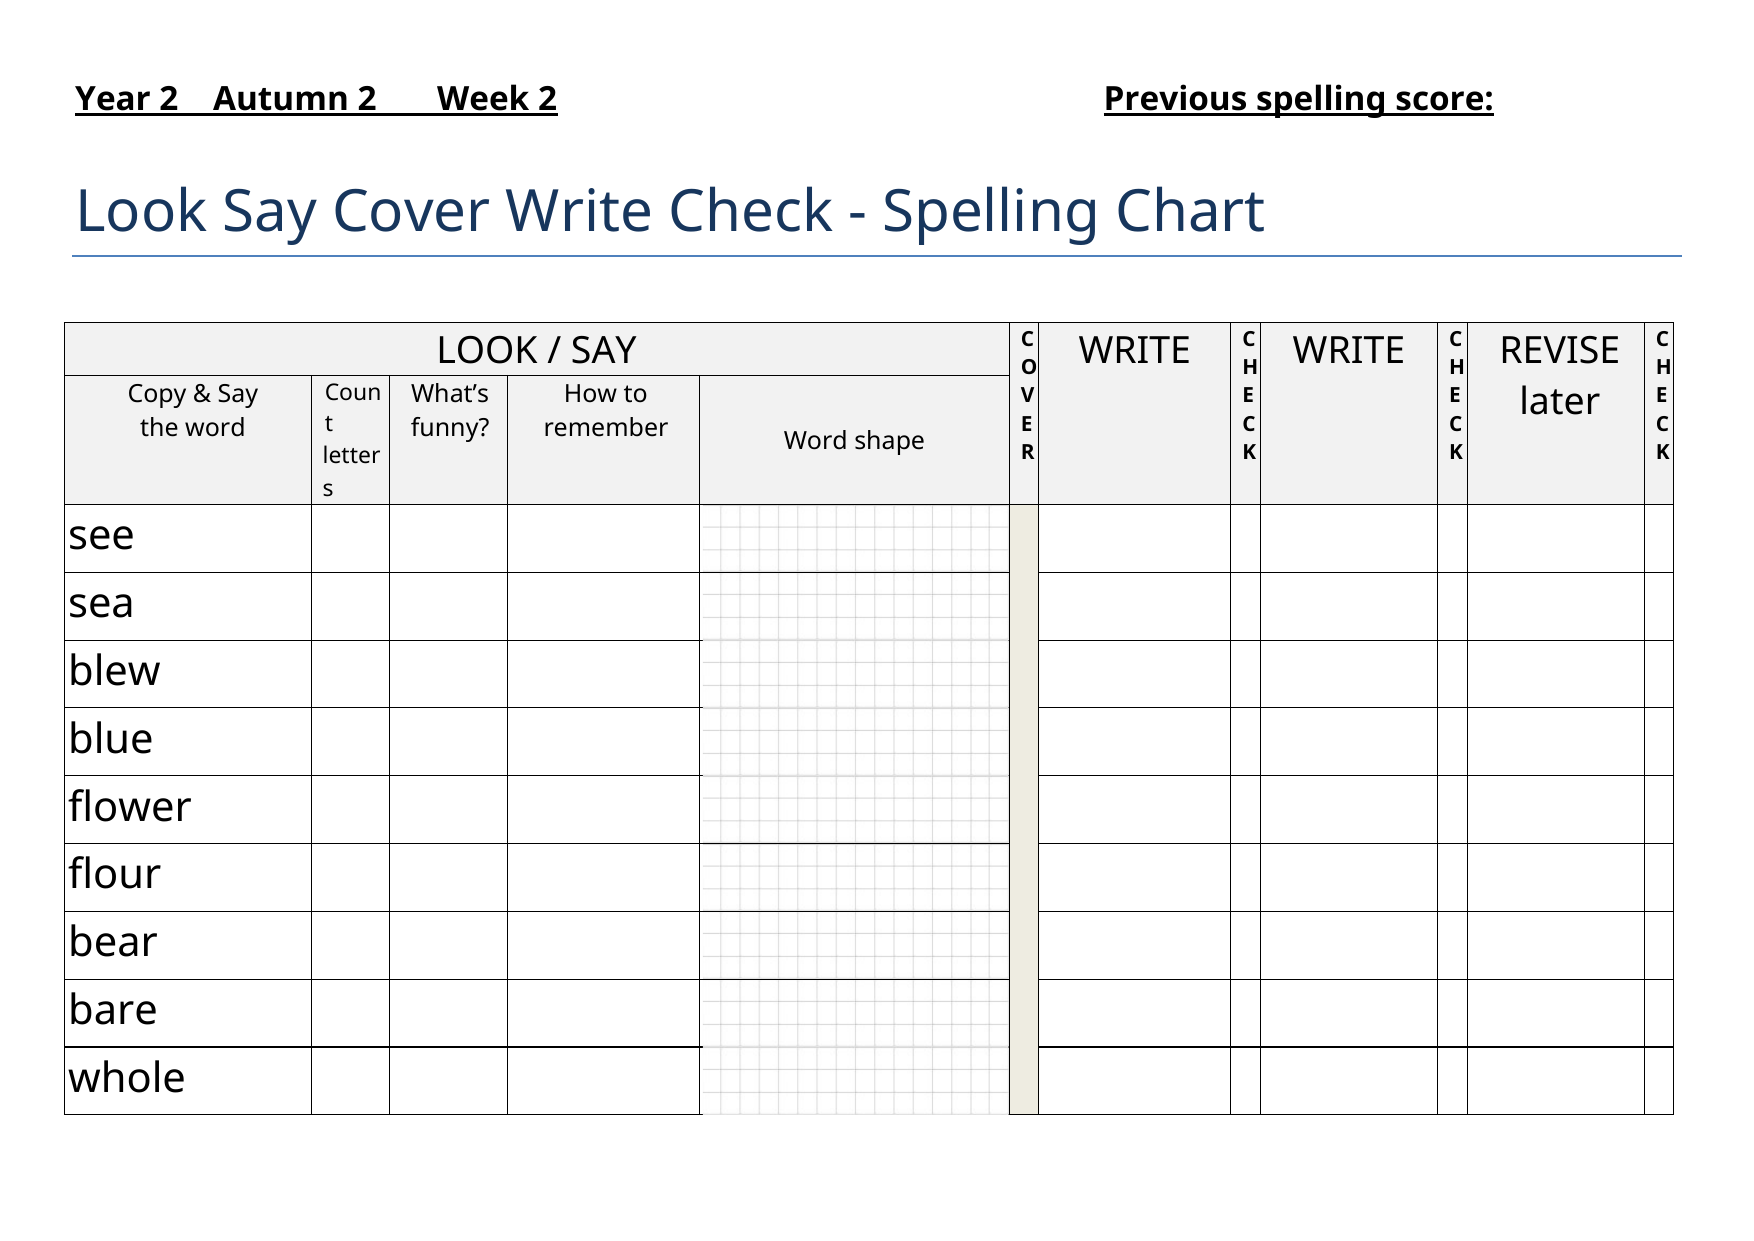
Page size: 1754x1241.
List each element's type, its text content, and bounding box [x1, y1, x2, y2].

table_cell [1261, 776, 1437, 843]
table_header C O V E R [1010, 323, 1038, 504]
table_cell [312, 844, 389, 911]
table_header C H E C K [1231, 323, 1260, 504]
table_cell How to remember [508, 376, 699, 504]
table_cell [1039, 912, 1230, 978]
table_cell [1261, 980, 1437, 1046]
text Look Say Cover Write Check - Spelling Chart [75, 169, 1620, 249]
table_cell [312, 980, 389, 1046]
table_cell [1468, 912, 1644, 978]
table_cell [1645, 505, 1673, 572]
table_cell [1261, 912, 1437, 978]
table_cell [312, 505, 389, 572]
table_cell What’s funny? [390, 376, 507, 504]
picture [702, 912, 1009, 979]
table_cell [312, 1048, 389, 1114]
table_cell bare [65, 980, 311, 1046]
table_cell [1261, 573, 1437, 639]
table_cell [1010, 505, 1038, 1114]
table_cell [1438, 776, 1467, 843]
table_cell whole [65, 1048, 311, 1114]
table_cell [1231, 1048, 1260, 1114]
table_cell [312, 708, 389, 775]
picture [702, 505, 1009, 572]
table_cell [1039, 708, 1230, 775]
table_cell [1039, 776, 1230, 843]
table_cell [390, 573, 507, 639]
table_cell blew [65, 641, 311, 707]
table_cell [508, 844, 699, 911]
table_cell [1468, 844, 1644, 911]
table_cell [1231, 641, 1260, 707]
table_cell [1231, 573, 1260, 639]
table_cell [1645, 573, 1673, 639]
picture [702, 980, 1009, 1115]
table_cell [390, 708, 507, 775]
table_cell [1261, 708, 1437, 775]
table_cell [1039, 1048, 1230, 1114]
table_cell [390, 641, 507, 707]
table_cell [1645, 844, 1673, 911]
table_header C H E C K [1438, 323, 1467, 504]
table_cell [508, 573, 699, 639]
table_cell [390, 776, 507, 843]
table_cell [1438, 1048, 1467, 1114]
table_cell Word shape [700, 376, 1009, 504]
table_cell [1438, 505, 1467, 572]
table_cell [1231, 505, 1260, 572]
table_cell [312, 912, 389, 978]
table_cell [1261, 844, 1437, 911]
table_cell [1468, 708, 1644, 775]
table_cell [508, 708, 699, 775]
table_cell [508, 776, 699, 843]
table_cell [508, 641, 699, 707]
table_cell bear [65, 912, 311, 978]
table_cell Count letters [312, 376, 389, 504]
table_cell [312, 641, 389, 707]
table_cell [1039, 641, 1230, 707]
table_cell [508, 505, 699, 572]
table_cell [1468, 641, 1644, 707]
table_cell [1468, 1048, 1644, 1114]
table_cell [1261, 505, 1437, 572]
table_cell [508, 1048, 699, 1114]
table_cell [1039, 980, 1230, 1046]
table_cell [1039, 505, 1230, 572]
table_cell [1261, 1048, 1437, 1114]
table_cell [1438, 708, 1467, 775]
table_cell [1438, 641, 1467, 707]
table_cell [1438, 980, 1467, 1046]
table_cell [1468, 573, 1644, 639]
table_cell [1039, 573, 1230, 639]
table_cell [1231, 776, 1260, 843]
table_header C H E C K [1645, 323, 1673, 504]
table_cell [390, 505, 507, 572]
table_cell [312, 573, 389, 639]
table_cell flower [65, 776, 311, 843]
table_cell [1231, 844, 1260, 911]
table_header WRITE [1261, 323, 1437, 504]
table_cell [508, 912, 699, 978]
table_cell [1645, 641, 1673, 707]
table_cell [1039, 844, 1230, 911]
table_cell [1645, 980, 1673, 1046]
table_cell [390, 844, 507, 911]
table_cell [1645, 708, 1673, 775]
table_cell flour [65, 844, 311, 911]
table_cell [1468, 980, 1644, 1046]
picture [702, 844, 1009, 911]
table_cell [390, 1048, 507, 1114]
table_cell [1645, 912, 1673, 978]
table_header LOOK / SAY [65, 323, 1009, 375]
table_cell [1231, 912, 1260, 978]
table_cell [1231, 708, 1260, 775]
table_header WRITE [1039, 323, 1230, 504]
picture [702, 573, 1009, 843]
table_cell sea [65, 573, 311, 639]
table_cell [1438, 844, 1467, 911]
table_cell [1645, 1048, 1673, 1114]
table_cell Copy & Say the word [65, 376, 311, 504]
table_cell [1468, 505, 1644, 572]
table_cell [1438, 573, 1467, 639]
table_cell [508, 980, 699, 1046]
table_cell [1645, 776, 1673, 843]
table_cell blue [65, 708, 311, 775]
table_cell [1438, 912, 1467, 978]
table_cell [312, 776, 389, 843]
table_cell [1261, 641, 1437, 707]
table_cell [390, 980, 507, 1046]
table_cell see [65, 505, 311, 572]
table_cell [1468, 776, 1644, 843]
table_header REVISE later [1468, 323, 1644, 504]
table_cell [1231, 980, 1260, 1046]
table_cell [390, 912, 507, 978]
